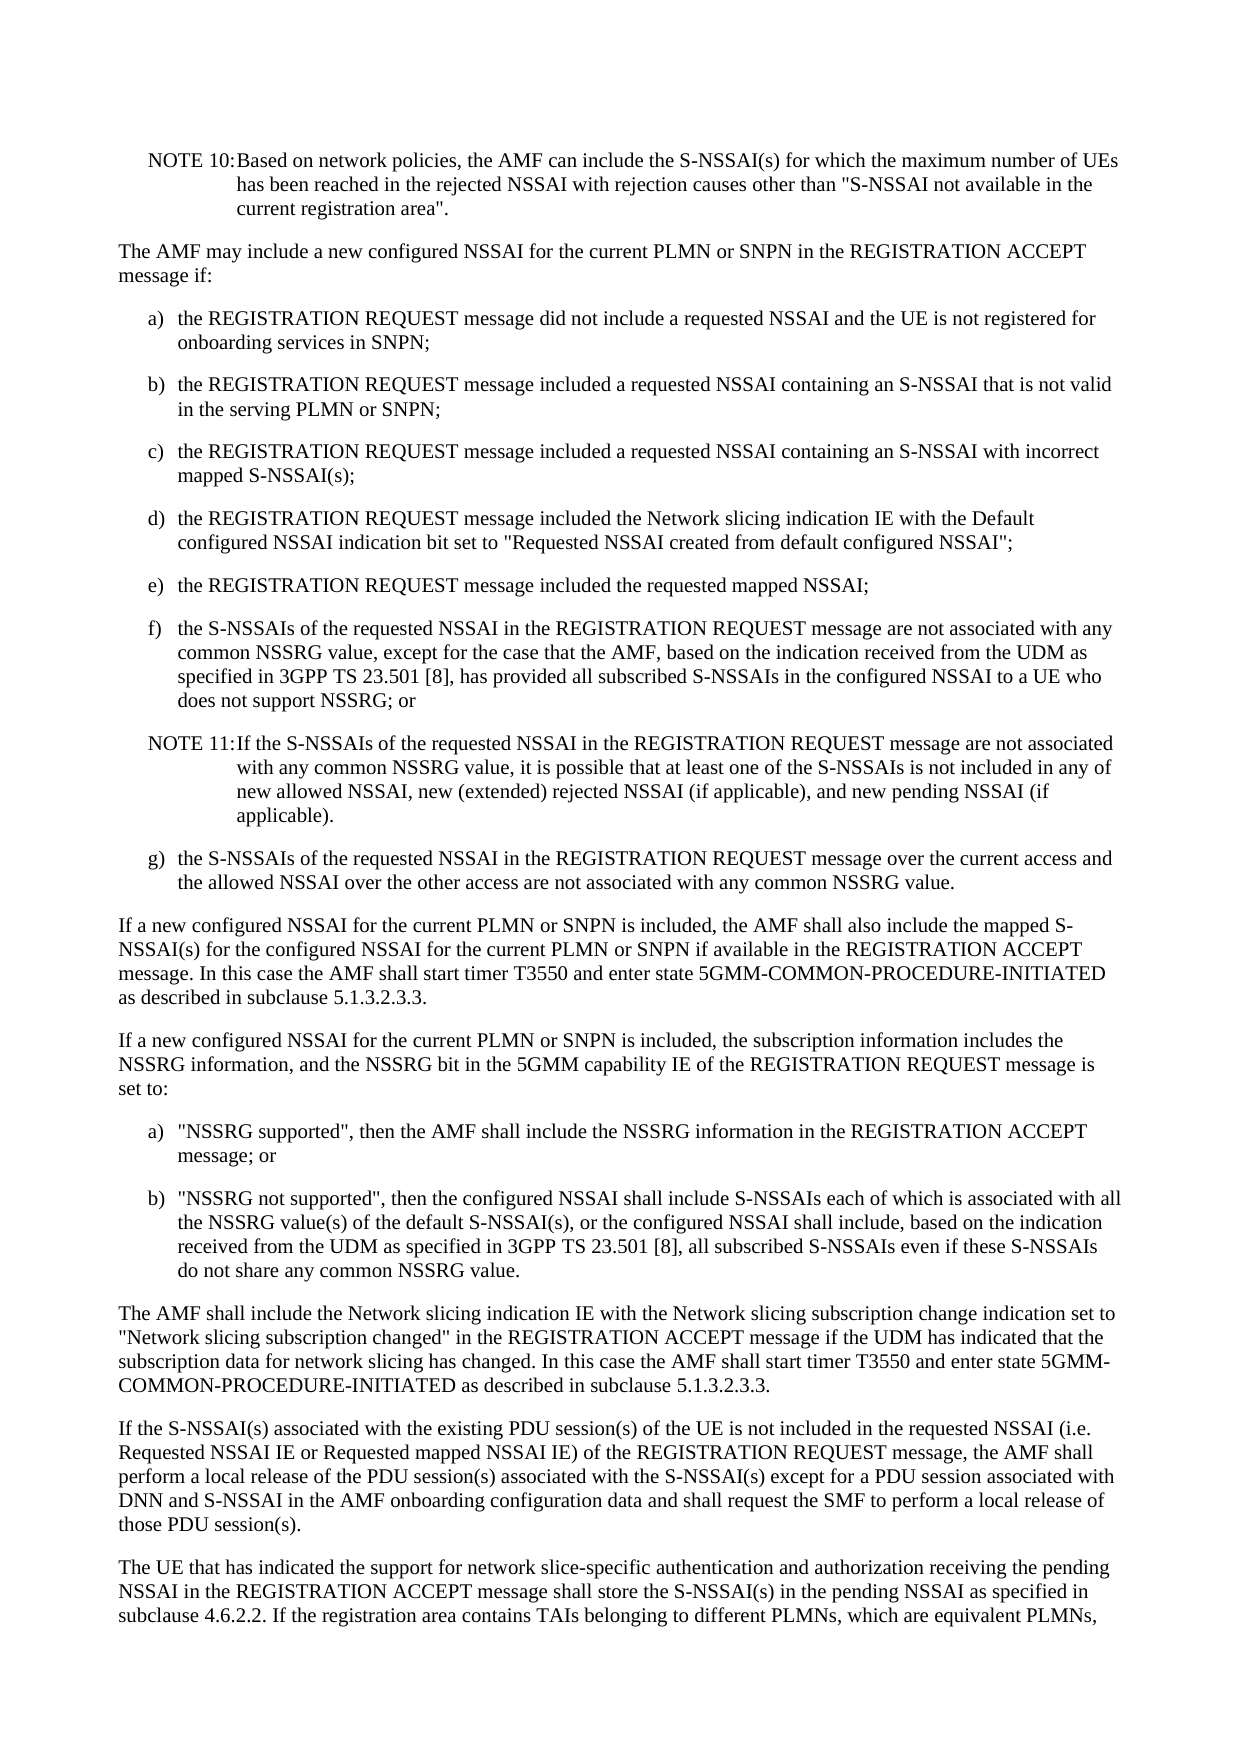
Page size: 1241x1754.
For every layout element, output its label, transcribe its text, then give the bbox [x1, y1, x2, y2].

text f) the S-NSSAIs of the requested NSSAI in the REGISTRATION REQUEST message are not associated with any common NSSRG value, except for the case that the AMF, based on the indication received from the UDM as specified in 3GPP TS 23.501 [8], has provided all subscribed S-NSSAIs in the configured NSSAI to a UE who does not support NSSRG; or [148, 616, 1122, 712]
text g) the S-NSSAIs of the requested NSSAI in the REGISTRATION REQUEST message over the current access and the allowed NSSAI over the other access are not associated with any common NSSRG value. [148, 846, 1122, 894]
text The AMF may include a new configured NSSAI for the current PLMN or SNPN in the REGISTRATION ACCEPT message if: [118, 239, 1122, 287]
text e) the REGISTRATION REQUEST message included the requested mapped NSSAI; [148, 573, 1122, 597]
text The AMF shall include the Network slicing indication IE with the Network slicing subscription change indication set to "Network slicing subscription changed" in the REGISTRATION ACCEPT message if the UDM has indicated that the subscription data for network slicing has changed. In this case the AMF shall start timer T3550 and enter state 5GMM-COMMON-PROCEDURE-INITIATED as described in subclause 5.1.3.2.3.3. [118, 1301, 1122, 1397]
text If the S-NSSAI(s) associated with the existing PDU session(s) of the UE is not included in the requested NSSAI (i.e. Requested NSSAI IE or Requested mapped NSSAI IE) of the REGISTRATION REQUEST message, the AMF shall perform a local release of the PDU session(s) associated with the S-NSSAI(s) except for a PDU session associated with DNN and S-NSSAI in the AMF onboarding configuration data and shall request the SMF to perform a local release of those PDU session(s). [118, 1416, 1122, 1536]
text NOTE 11: If the S-NSSAIs of the requested NSSAI in the REGISTRATION REQUEST message are not associated with any common NSSRG value, it is possible that at least one of the S-NSSAIs is not included in any of new allowed NSSAI, new (extended) rejected NSSAI (if applicable), and new pending NSSAI (if applicable). [148, 731, 1122, 827]
text If a new configured NSSAI for the current PLMN or SNPN is included, the subscription information includes the NSSRG information, and the NSSRG bit in the 5GMM capability IE of the REGISTRATION REQUEST message is set to: [118, 1028, 1122, 1100]
text b) the REGISTRATION REQUEST message included a requested NSSAI containing an S-NSSAI that is not valid in the serving PLMN or SNPN; [148, 372, 1122, 421]
text a) the REGISTRATION REQUEST message did not include a requested NSSAI and the UE is not registered for onboarding services in SNPN; [148, 306, 1122, 354]
text b) "NSSRG not supported", then the configured NSSAI shall include S-NSSAIs each of which is associated with all the NSSRG value(s) of the default S-NSSAI(s), or the configured NSSAI shall include, based on the indication received from the UDM as specified in 3GPP TS 23.501 [8], all subscribed S-NSSAIs even if these S-NSSAIs do not share any common NSSRG value. [148, 1186, 1122, 1282]
text d) the REGISTRATION REQUEST message included the Network slicing indication IE with the Default configured NSSAI indication bit set to "Requested NSSAI created from default configured NSSAI"; [148, 506, 1122, 554]
text NOTE 10: Based on network policies, the AMF can include the S-NSSAI(s) for which the maximum number of UEs has been reached in the rejected NSSAI with rejection causes other than "S-NSSAI not available in the current registration area". [148, 148, 1122, 220]
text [118, 1554, 1122, 1627]
text If a new configured NSSAI for the current PLMN or SNPN is included, the AMF shall also include the mapped S-NSSAI(s) for the configured NSSAI for the current PLMN or SNPN if available in the REGISTRATION ACCEPT message. In this case the AMF shall start timer T3550 and enter state 5GMM-COMMON-PROCEDURE-INITIATED as described in subclause 5.1.3.2.3.3. [118, 913, 1122, 1009]
text a) "NSSRG supported", then the AMF shall include the NSSRG information in the REGISTRATION ACCEPT message; or [148, 1119, 1122, 1167]
text c) the REGISTRATION REQUEST message included a requested NSSAI containing an S-NSSAI with incorrect mapped S-NSSAI(s); [148, 439, 1122, 487]
